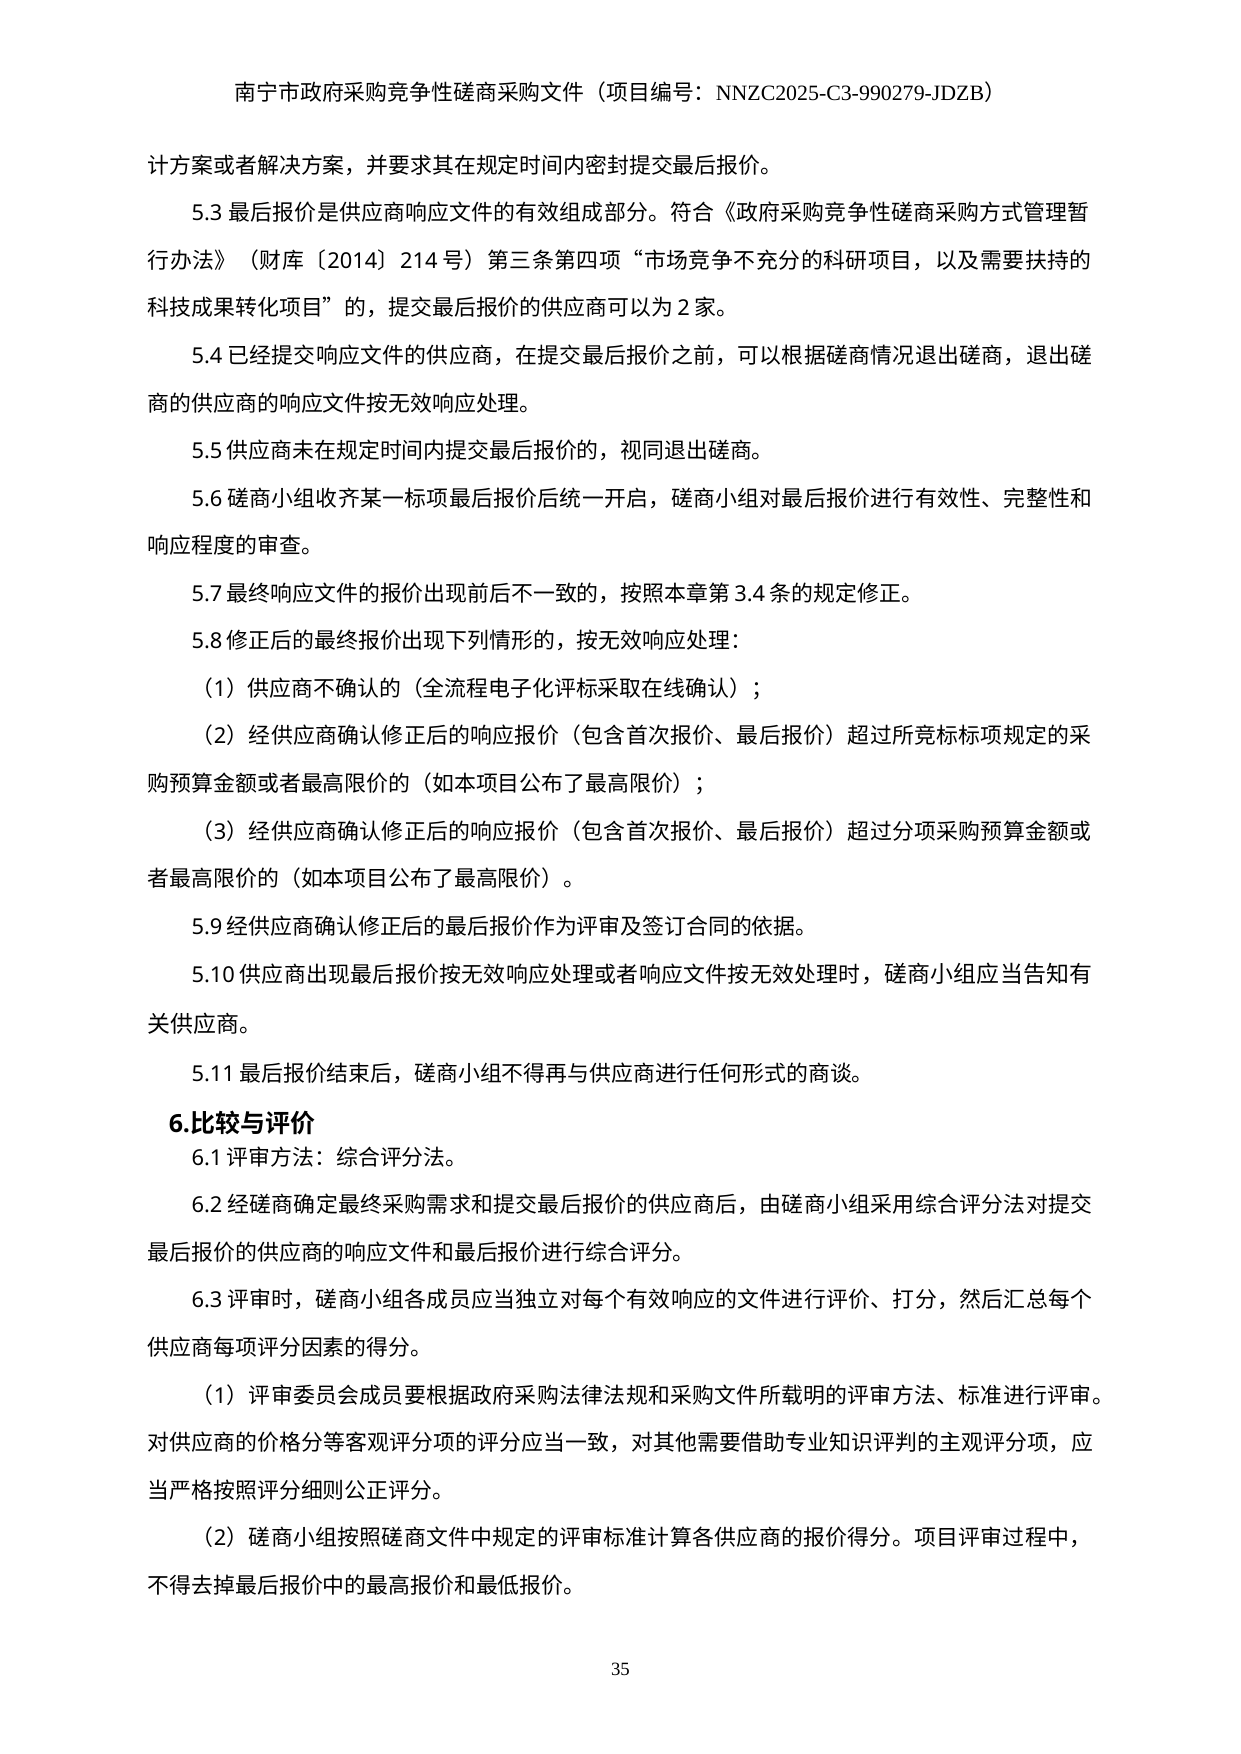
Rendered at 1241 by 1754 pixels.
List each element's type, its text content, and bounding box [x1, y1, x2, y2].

text 6.1评审方法：综合评分法。 [148, 1140, 1093, 1172]
text （2）经供应商确认修正后的响应报价（包含首次报价、最后报价）超过所竞标标项规定的采购预算金额或者最高限价的（如本项目公布了最高限价）； [148, 718, 1093, 798]
text 5.10供应商出现最后报价按无效响应处理或者响应文件按无效处理时，磋商小组应当告知有关供应商。 [148, 956, 1093, 1039]
text 5.9经供应商确认修正后的最后报价作为评审及签订合同的依据。 [148, 909, 1093, 941]
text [148, 148, 1093, 179]
text 5.7最终响应文件的报价出现前后不一致的，按照本章第3.4条的规定修正。 [148, 576, 1093, 607]
text （2）磋商小组按照磋商文件中规定的评审标准计算各供应商的报价得分。项目评审过程中，不得去掉最后报价中的最高报价和最低报价。 [148, 1520, 1093, 1599]
text 5.3 最后报价是供应商响应文件的有效组成部分。符合《政府采购竞争性磋商采购方式管理暂行办法》（财库〔2014〕214号）第三条第四项“市场竞争不充分的科研项目，以及需要扶持的科技成果转化项目”的，提交最后报价的供应商可以为2家。 [148, 195, 1093, 322]
text 6.2经磋商确定最终采购需求和提交最后报价的供应商后，由磋商小组采用综合评分法对提交最后报价的供应商的响应文件和最后报价进行综合评分。 [148, 1187, 1093, 1267]
text 5.6磋商小组收齐某一标项最后报价后统一开启，磋商小组对最后报价进行有效性、完整性和响应程度的审查。 [148, 481, 1093, 560]
text 6.3评审时，磋商小组各成员应当独立对每个有效响应的文件进行评价、打分，然后汇总每个供应商每项评分因素的得分。 [148, 1282, 1093, 1362]
text 5.8修正后的最终报价出现下列情形的，按无效响应处理： [148, 623, 1093, 655]
text （3）经供应商确认修正后的响应报价（包含首次报价、最后报价）超过分项采购预算金额或者最高限价的（如本项目公布了最高限价）。 [148, 814, 1093, 893]
text （1）供应商不确认的（全流程电子化评标采取在线确认）； [148, 671, 1093, 703]
text 5.5供应商未在规定时间内提交最后报价的，视同退出磋商。 [148, 433, 1093, 465]
text （1）评审委员会成员要根据政府采购法律法规和采购文件所载明的评审方法、标准进行评审。对供应商的价格分等客观评分项的评分应当一致，对其他需要借助专业知识评判的主观评分项，应当严格按照评分细则公正评分。 [148, 1378, 1093, 1504]
text 5.11最后报价结束后，磋商小组不得再与供应商进行任何形式的商谈。 [148, 1056, 1093, 1088]
text 6.比较与评价 [148, 1103, 1093, 1140]
text 5.4已经提交响应文件的供应商，在提交最后报价之前，可以根据磋商情况退出磋商，退出磋商的供应商的响应文件按无效响应处理。 [148, 338, 1093, 417]
